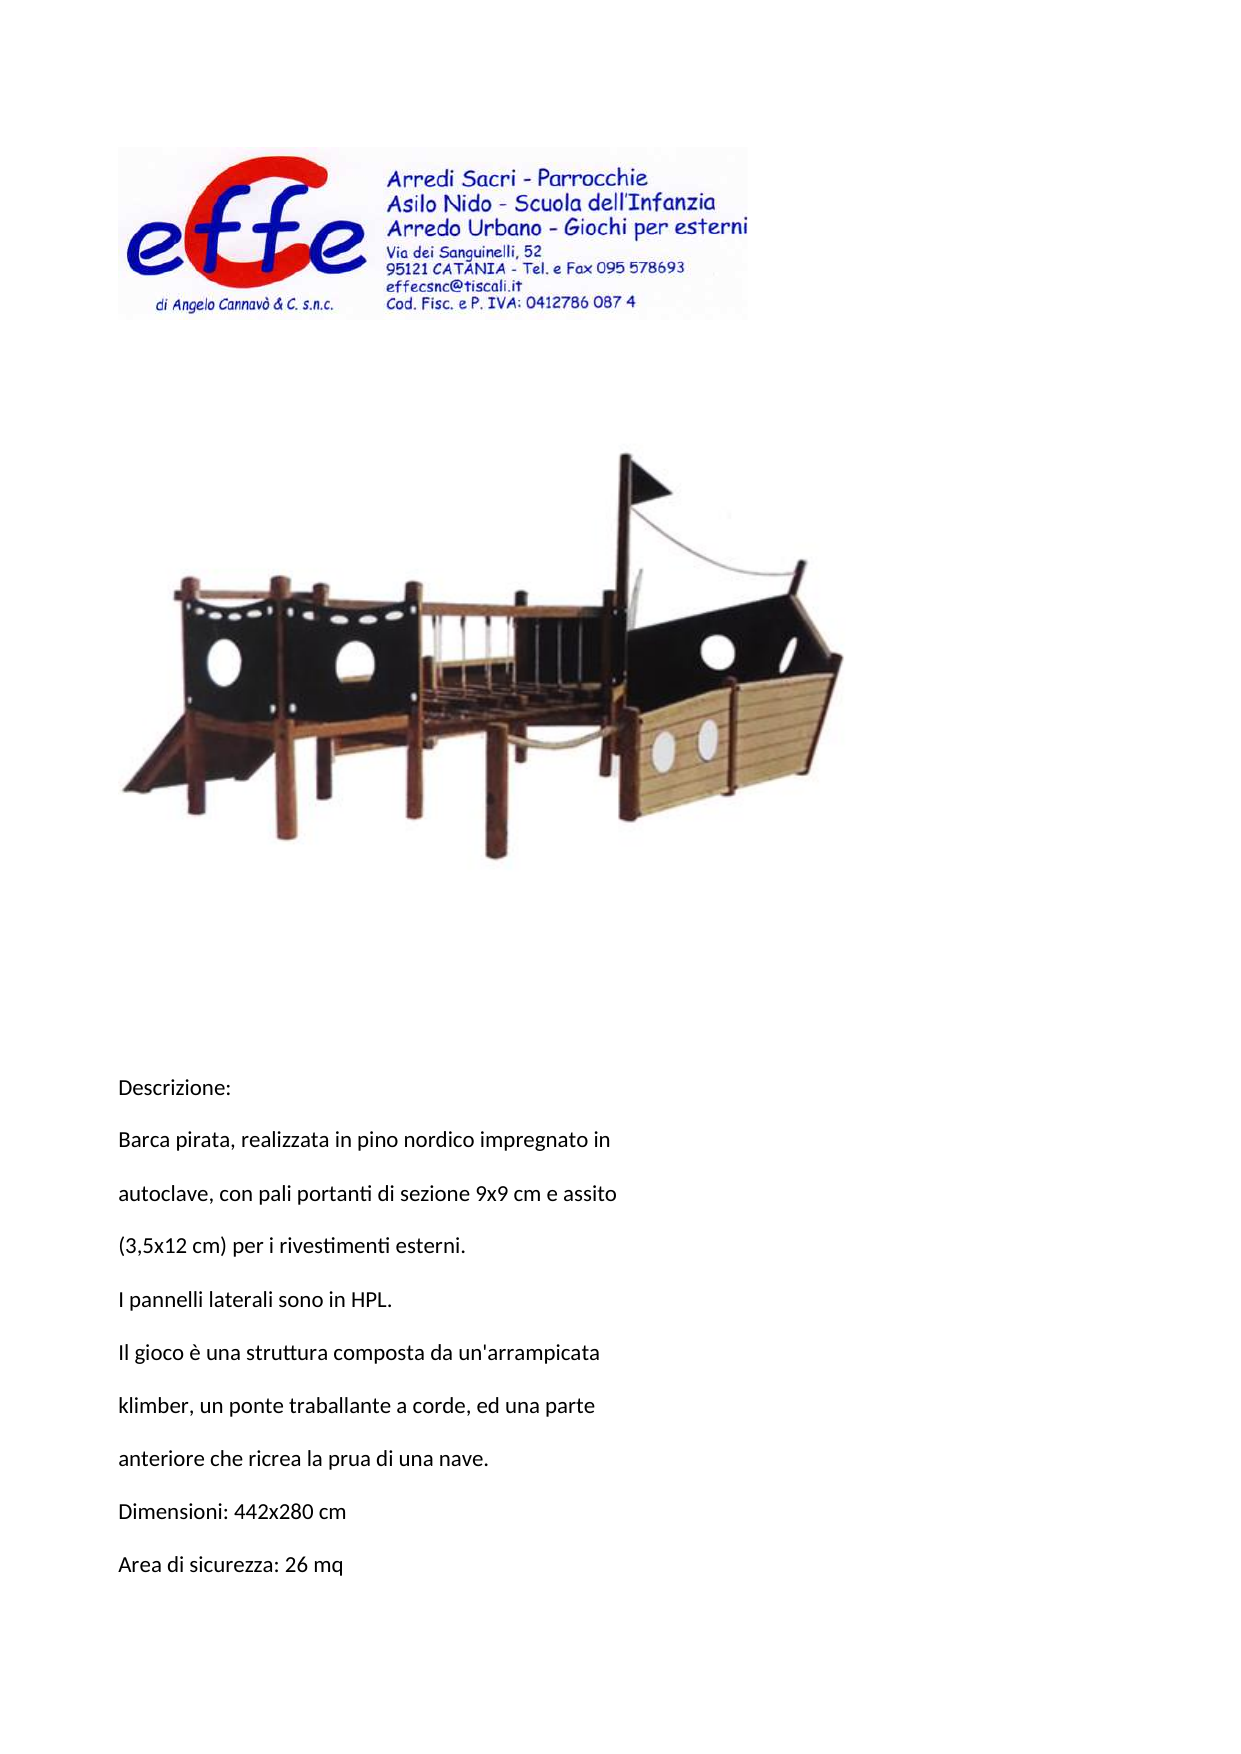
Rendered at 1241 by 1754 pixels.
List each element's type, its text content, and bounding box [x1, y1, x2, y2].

picture [118, 344, 854, 1048]
picture [118, 147, 748, 320]
text Descrizione: [118, 1073, 1122, 1101]
text Area di sicurezza: 26 mq [118, 1550, 1122, 1610]
text I pannelli laterali sono in HPL. [118, 1285, 1122, 1313]
text Il gioco è una struttura composta da un'arrampicata [118, 1338, 1122, 1366]
text Dimensioni: 442x280 cm [118, 1497, 1122, 1525]
text (3,5x12 cm) per i rivestimenti esterni. [118, 1232, 1122, 1260]
text Barca pirata, realizzata in pino nordico impregnato in [118, 1126, 1122, 1154]
text autoclave, con pali portanti di sezione 9x9 cm e assito [118, 1179, 1122, 1207]
text klimber, un ponte traballante a corde, ed una parte [118, 1391, 1122, 1419]
text anteriore che ricrea la prua di una nave. [118, 1444, 1122, 1472]
